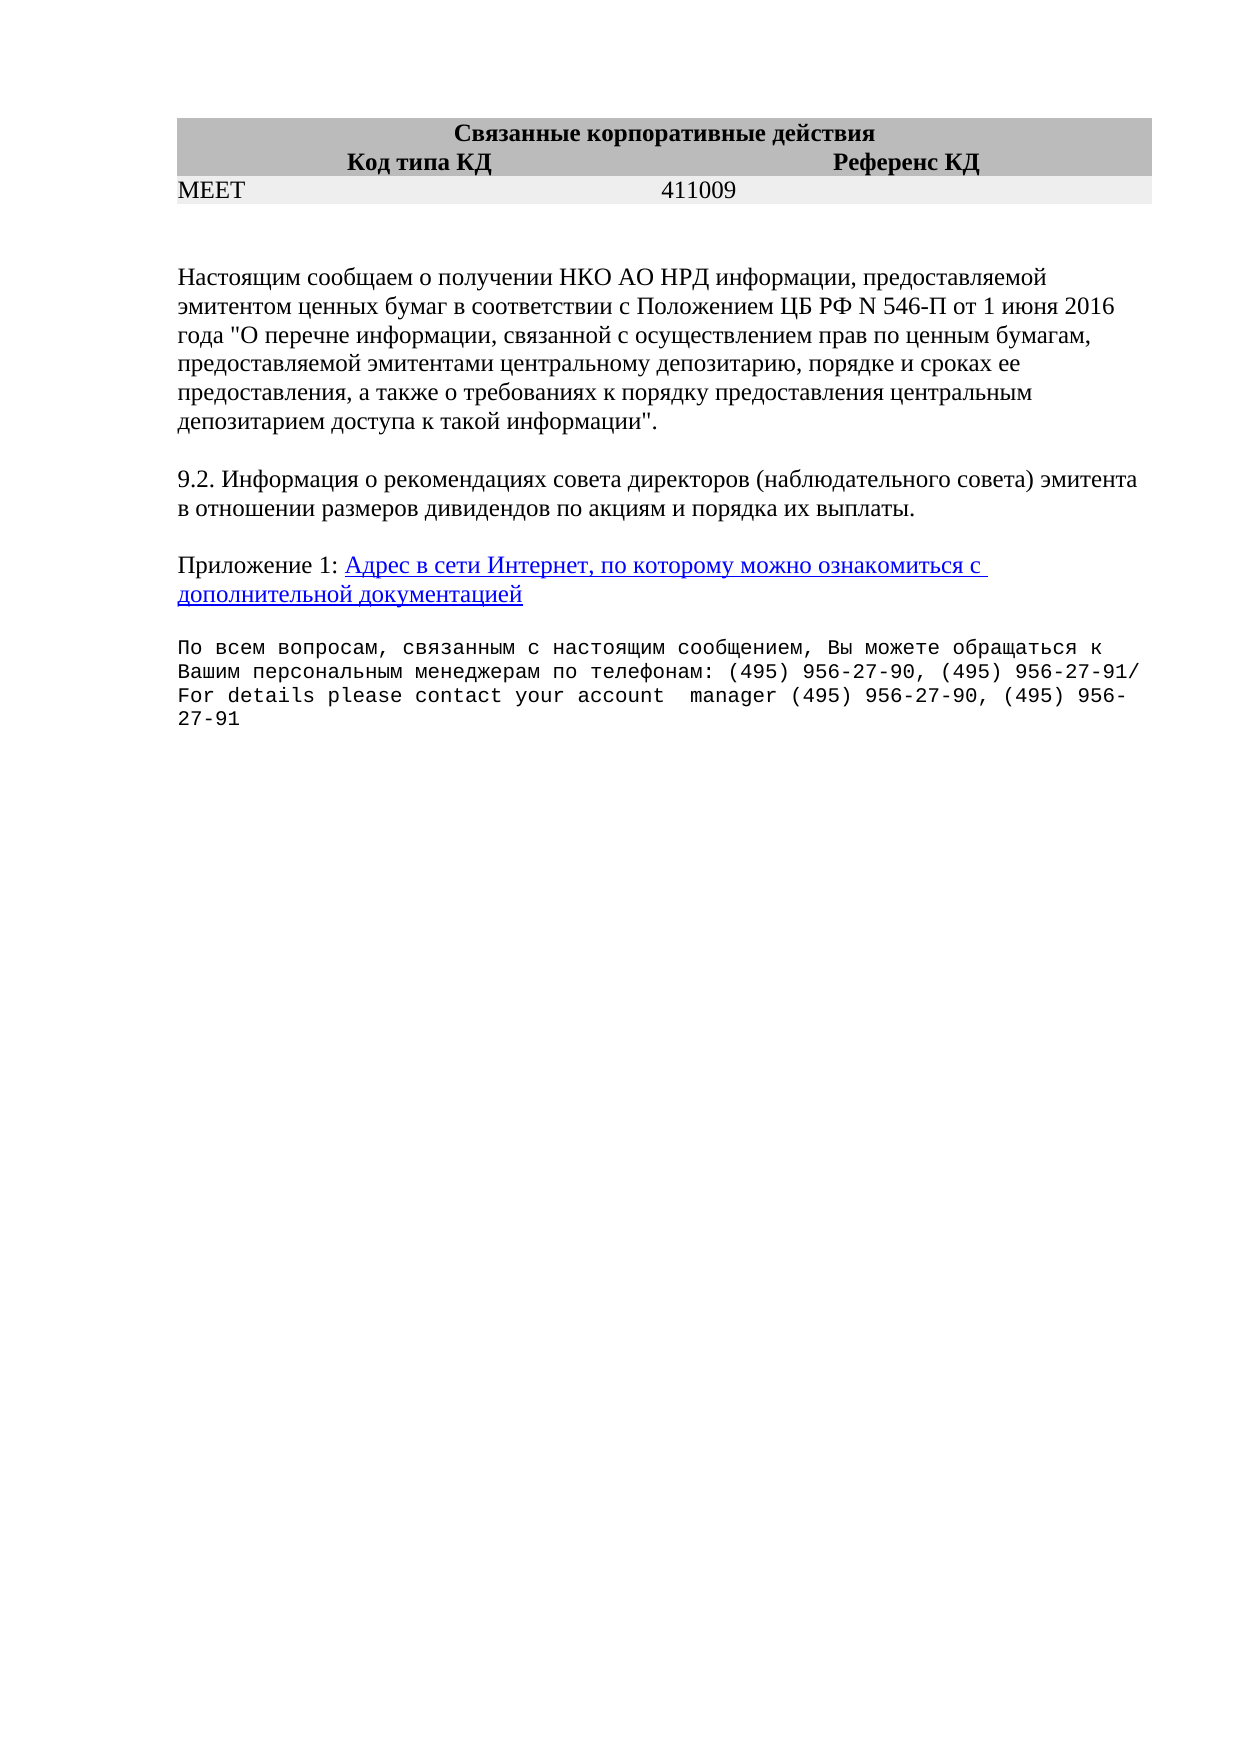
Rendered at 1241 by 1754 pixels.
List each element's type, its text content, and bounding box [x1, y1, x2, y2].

text Приложение 1: Адрес в сети Интернет, по которому можно ознакомиться с дополнительной документацией [177, 551, 1152, 608]
table_header Связанные корпоративные действия [177, 118, 1152, 147]
text По всем вопросам, связанным с настоящим сообщением, Вы можете обращаться к Вашим персональным менеджерам по телефонам: (495) 956-27-90, (495) 956-27-91/ For details please contact your account manager (495) 956-27-90, (495) 956-27-91 [177, 637, 1152, 732]
text Настоящим сообщаем о получении НКО АО НРД информации, предоставляемой эмитентом ценных бумаг в соответствии с Положением ЦБ РФ N 546-П от 1 июня 2016 года "О перечне информации, связанной с осуществлением прав по ценным бумагам, предоставляемой эмитентами центральному депозитарию, порядке и сроках ее предоставления, а также о требованиях к порядку предоставления центральным депозитарием доступа к такой информации". [177, 262, 1152, 435]
table_cell Референс КД [661, 147, 1152, 176]
table_cell MEET [177, 176, 661, 204]
table_cell Код типа КД [177, 147, 661, 176]
text 9.2. Информация о рекомендациях совета директоров (наблюдательного совета) эмитента в отношении размеров дивидендов по акциям и порядка их выплаты. [177, 464, 1152, 521]
table_cell 411009 [661, 176, 1152, 204]
